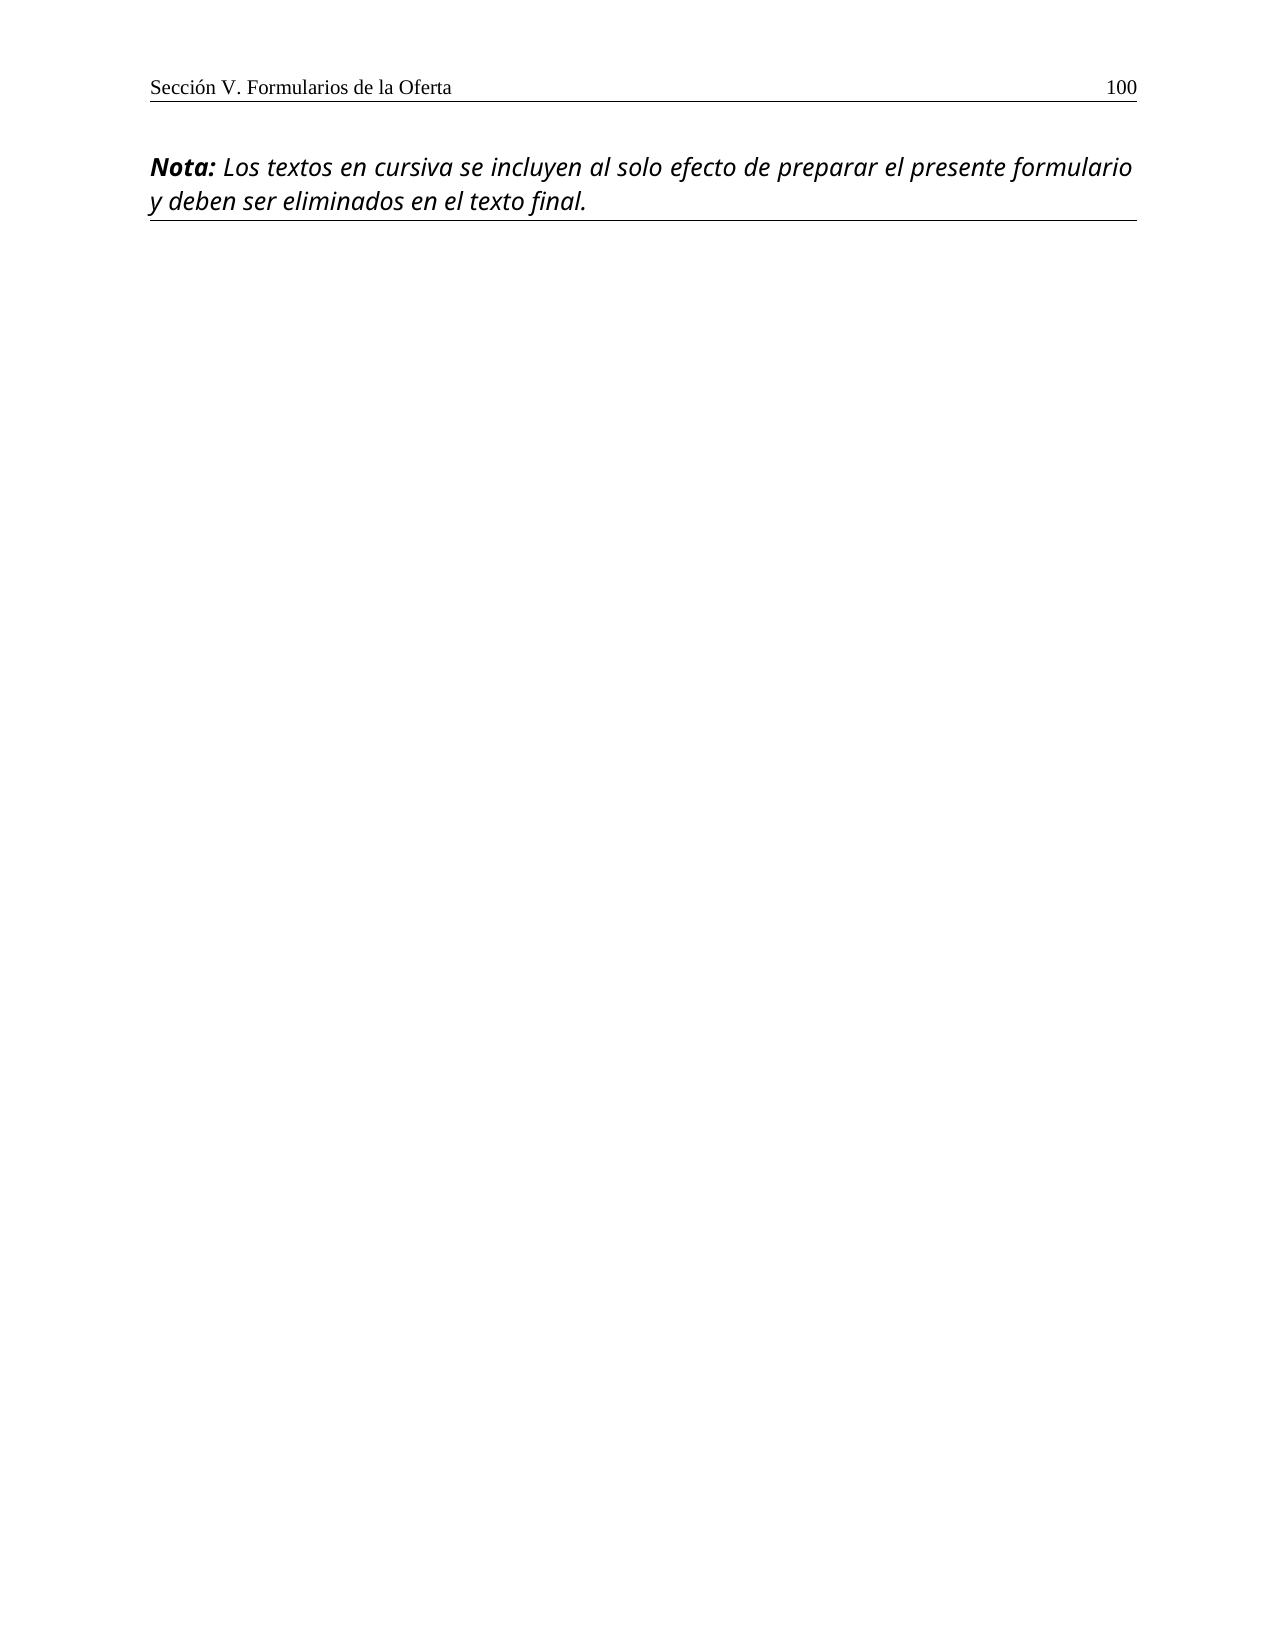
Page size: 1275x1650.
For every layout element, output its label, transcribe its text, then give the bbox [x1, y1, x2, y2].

text Nota: Los textos en cursiva se incluyen al solo efecto de preparar el presente formulario y deben ser eliminados en el texto final. [150, 150, 1137, 220]
